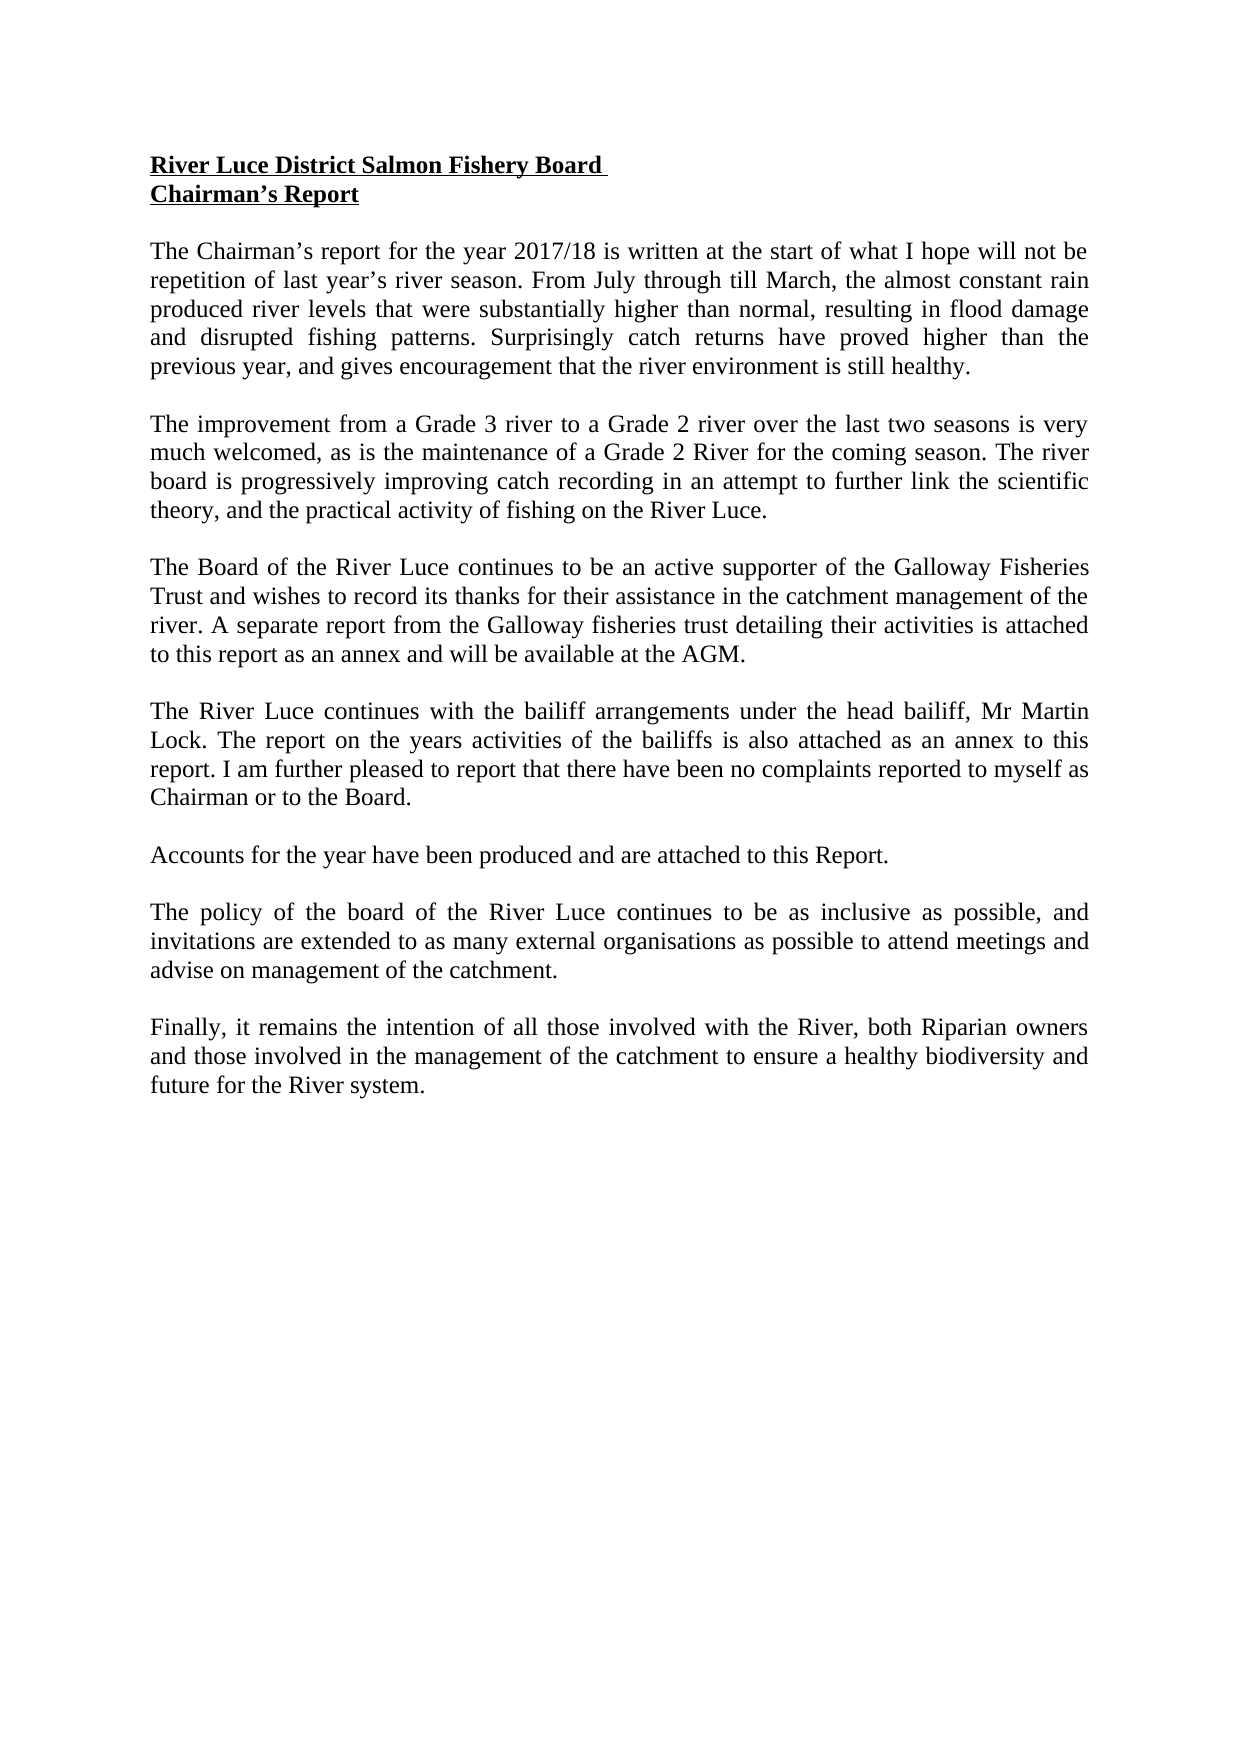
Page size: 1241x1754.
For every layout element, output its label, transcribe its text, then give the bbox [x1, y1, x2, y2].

text River Luce District Salmon Fishery Board [150, 150, 1090, 179]
text The River Luce continues with the bailiff arrangements under the head bailiff, Mr Martin Lock. The report on the years activities of the bailiffs is also attached as an annex to this report. I am further pleased to report that there have been no complaints reported to myself as Chairman or to the Board. [150, 696, 1090, 811]
text The Chairman’s report for the year 2017/18 is written at the start of what I hope will not be repetition of last year’s river season. From July through till March, the almost constant rain produced river levels that were substantially higher than normal, resulting in flood damage and disrupted fishing patterns. Surprisingly catch returns have proved higher than the previous year, and gives encouragement that the river environment is still healthy. [150, 236, 1090, 380]
text The improvement from a Grade 3 river to a Grade 2 river over the last two seasons is very much welcomed, as is the maintenance of a Grade 2 River for the coming season. The river board is progressively improving catch recording in an attempt to further link the scientific theory, and the practical activity of fishing on the River Luce. [150, 409, 1090, 524]
text Chairman’s Report [150, 179, 1090, 207]
text The Board of the River Luce continues to be an active supporter of the Galloway Fisheries Trust and wishes to record its thanks for their assistance in the catchment management of the river. A separate report from the Galloway fisheries trust detailing their activities is attached to this report as an annex and will be available at the AGM. [150, 552, 1090, 667]
text Finally, it remains the intention of all those involved with the River, both Riparian owners and those involved in the management of the catchment to ensure a healthy biodiversity and future for the River system. [150, 1012, 1090, 1099]
text The policy of the board of the River Luce continues to be as inclusive as possible, and invitations are extended to as many external organisations as possible to attend meetings and advise on management of the catchment. [150, 897, 1090, 984]
text Accounts for the year have been produced and are attached to this Report. [150, 840, 1090, 869]
